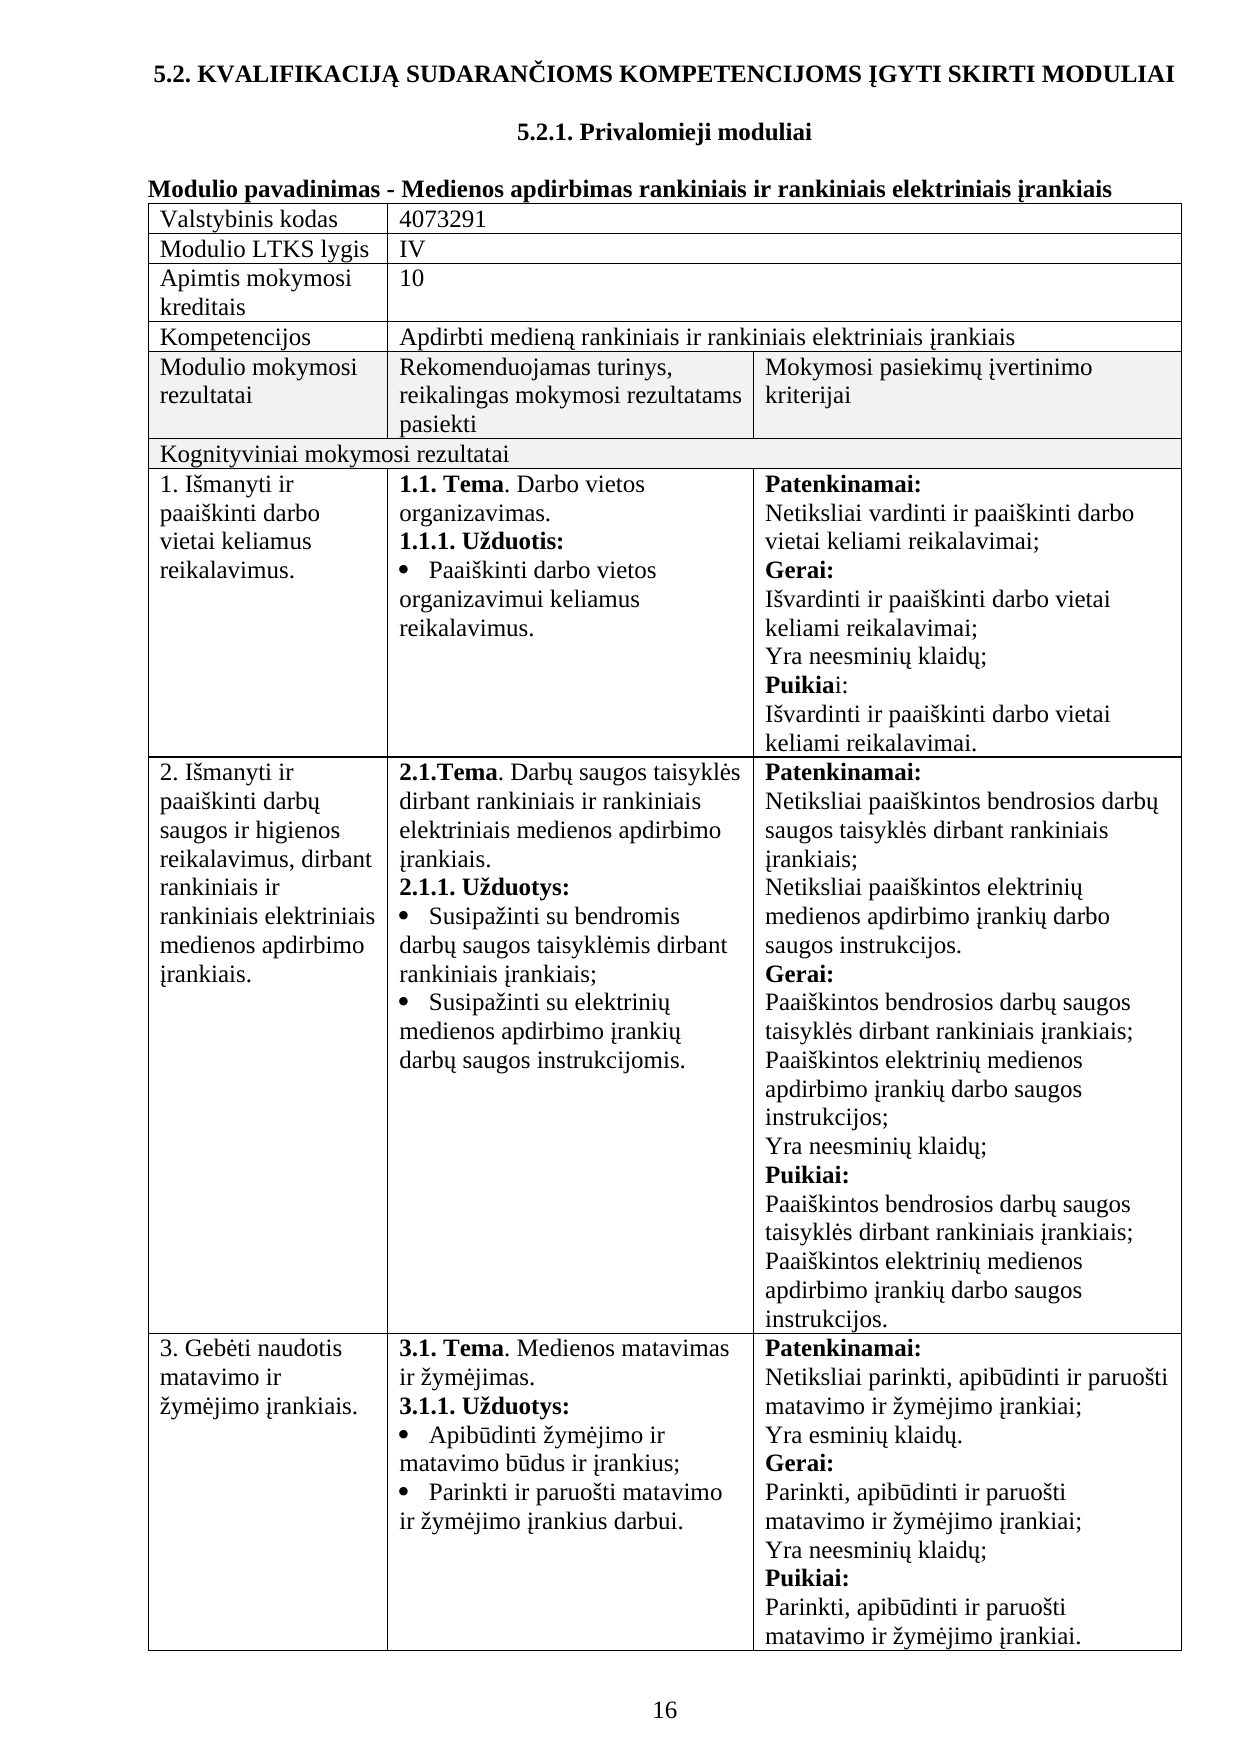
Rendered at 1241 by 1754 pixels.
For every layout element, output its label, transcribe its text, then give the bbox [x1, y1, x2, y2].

table_cell 1. Išmanyti ir paaiškinti darbo vietai keliamus reikalavimus. [149, 469, 387, 756]
table_cell Kognityviniai mokymosi rezultatai [149, 439, 1181, 468]
table_cell Apdirbti medieną rankiniais ir rankiniais elektriniais įrankiais [388, 322, 1181, 351]
table_cell Mokymosi pasiekimų įvertinimo kriterijai [754, 352, 1181, 438]
table_cell 1.1. Tema. Darbo vietos organizavimas. 1.1.1. Užduotis: Paaiškinti darbo vietos organizavimui keliamus reikalavimus. [388, 469, 753, 756]
table_cell 3. Gebėti naudotis matavimo ir žymėjimo įrankiais. [149, 1334, 387, 1650]
table_cell 3.1. Tema. Medienos matavimas ir žymėjimas. 3.1.1. Užduotys: Apibūdinti žymėjimo ir matavimo būdus ir įrankius; Parinkti ir paruošti matavimo ir žymėjimo įrankius darbui. [388, 1334, 753, 1650]
table_cell 2. Išmanyti ir paaiškinti darbų saugos ir higienos reikalavimus, dirbant rankiniais ir rankiniais elektriniais medienos apdirbimo įrankiais. [149, 758, 387, 1332]
table_cell Patenkinamai: Netiksliai parinkti, apibūdinti ir paruošti matavimo ir žymėjimo įrankiai; Yra esminių klaidų. Gerai: Parinkti, apibūdinti ir paruošti matavimo ir žymėjimo įrankiai; Yra neesminių klaidų; Puikiai: Parinkti, apibūdinti ir paruošti matavimo ir žymėjimo įrankiai. [754, 1334, 1181, 1650]
text 5.2. KVALIFIKACIJĄ SUDARANČIOMS KOMPETENCIJOMS ĮGYTI SKIRTI MODULIAI [148, 59, 1181, 88]
table_cell Apimtis mokymosi kreditais [149, 264, 387, 321]
table_cell Modulio LTKS lygis [149, 234, 387, 262]
table_header Valstybinis kodas [149, 204, 387, 233]
table_cell Patenkinamai: Netiksliai vardinti ir paaiškinti darbo vietai keliami reikalavimai; Gerai: Išvardinti ir paaiškinti darbo vietai keliami reikalavimai; Yra neesminių klaidų; Puikiai: Išvardinti ir paaiškinti darbo vietai keliami reikalavimai. [754, 469, 1181, 756]
table_cell Kompetencijos [149, 322, 387, 351]
table_cell Modulio mokymosi rezultatai [149, 352, 387, 438]
table_cell Rekomenduojamas turinys, reikalingas mokymosi rezultatams pasiekti [388, 352, 753, 438]
table_header 4073291 [388, 204, 1181, 233]
table_cell Patenkinamai: Netiksliai paaiškintos bendrosios darbų saugos taisyklės dirbant rankiniais įrankiais; Netiksliai paaiškintos elektrinių medienos apdirbimo įrankių darbo saugos instrukcijos. Gerai: Paaiškintos bendrosios darbų saugos taisyklės dirbant rankiniais įrankiais; Paaiškintos elektrinių medienos apdirbimo įrankių darbo saugos instrukcijos; Yra neesminių klaidų; Puikiai: Paaiškintos bendrosios darbų saugos taisyklės dirbant rankiniais įrankiais; Paaiškintos elektrinių medienos apdirbimo įrankių darbo saugos instrukcijos. [754, 758, 1181, 1332]
table_cell IV [388, 234, 1181, 262]
text 5.2.1. Privalomieji moduliai [148, 117, 1181, 145]
text Modulio pavadinimas - Medienos apdirbimas rankiniais ir rankiniais elektriniais įrankiais [148, 174, 1181, 203]
table_cell 2.1.Tema. Darbų saugos taisyklės dirbant rankiniais ir rankiniais elektriniais medienos apdirbimo įrankiais. 2.1.1. Užduotys: Susipažinti su bendromis darbų saugos taisyklėmis dirbant rankiniais įrankiais; Susipažinti su elektrinių medienos apdirbimo įrankių darbų saugos instrukcijomis. [388, 758, 753, 1332]
table_cell 10 [388, 264, 1181, 321]
